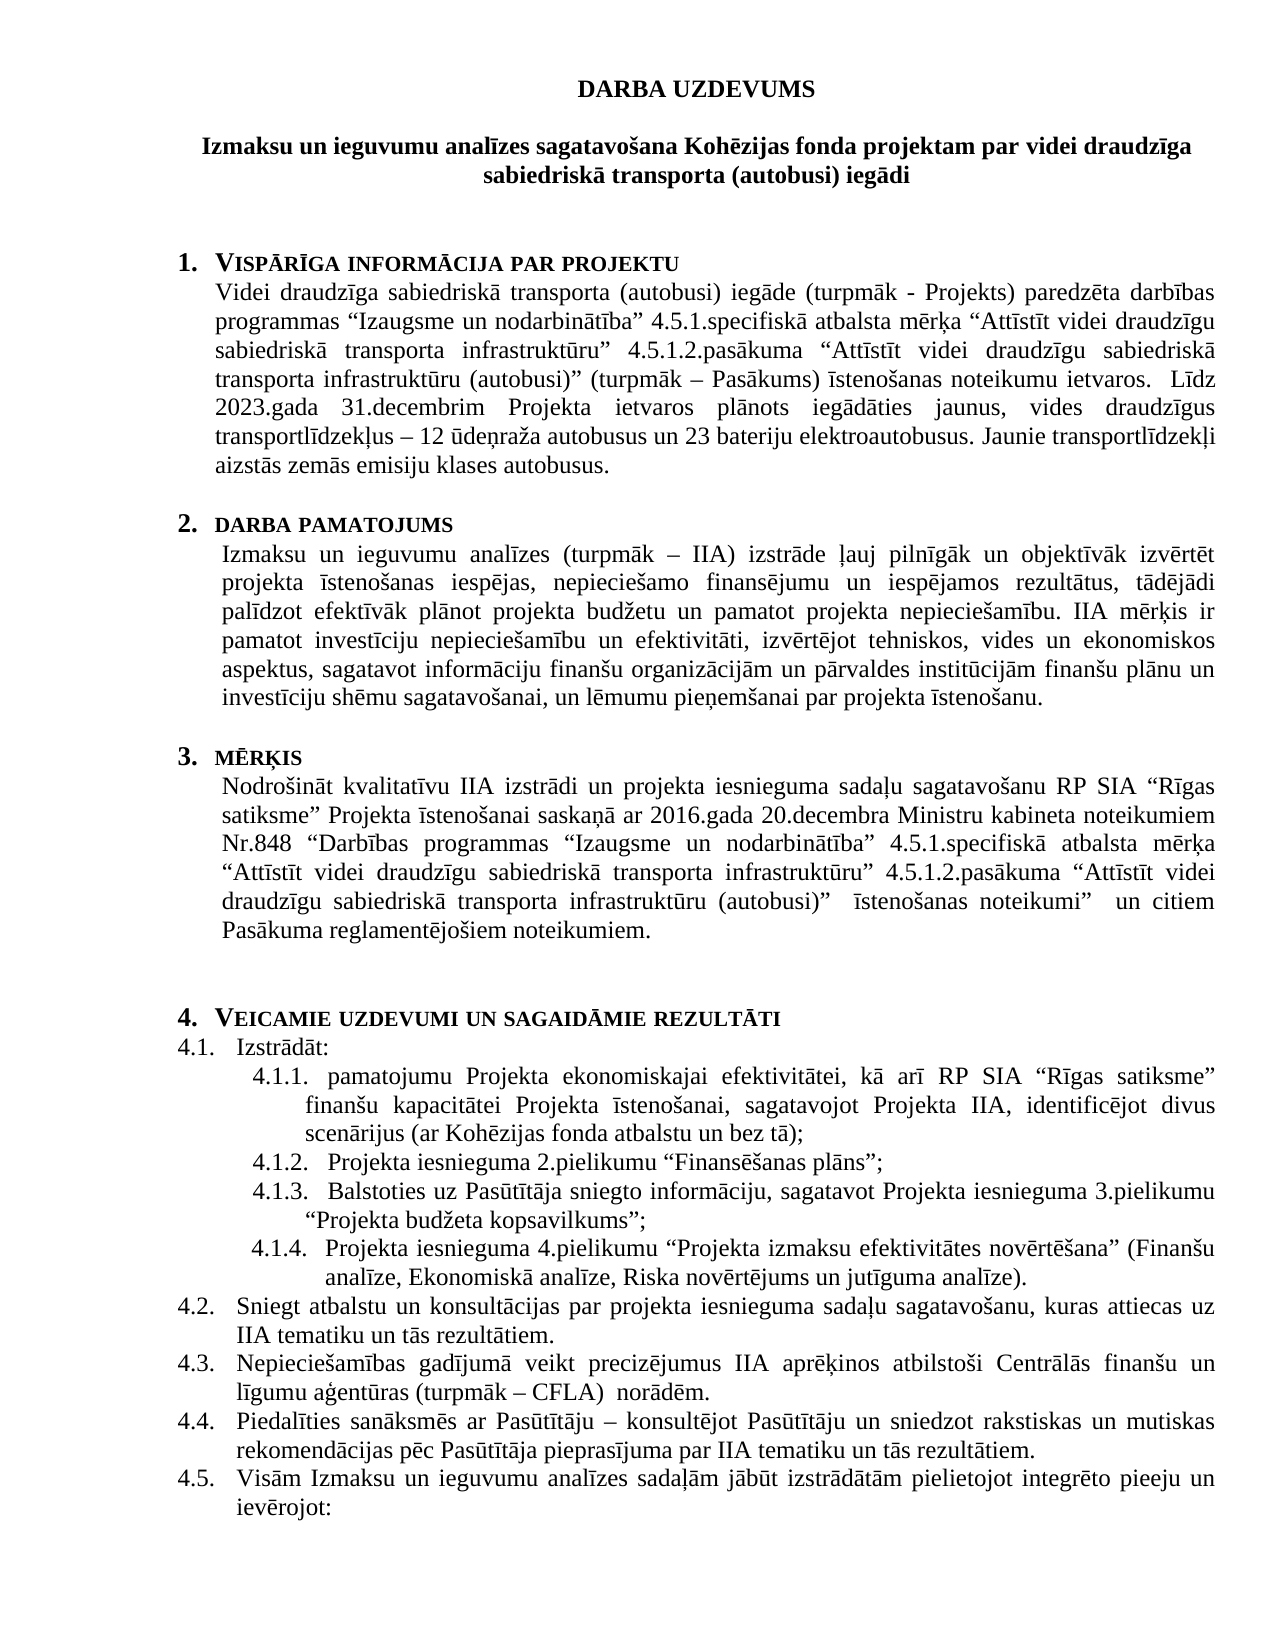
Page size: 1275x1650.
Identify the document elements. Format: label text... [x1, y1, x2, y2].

list Izstrādāt: [177, 1032, 1216, 1061]
text Nodrošināt kvalitatīvu IIA izstrādi un projekta iesnieguma sadaļu sagatavošanu RP SIA “Rīgas satiksme” Projekta īstenošanai saskaņā ar 2016.gada 20.decembra Ministru kabineta noteikumiem Nr.848 “Darbības programmas “Izaugsme un nodarbinātība” 4.5.1.specifiskā atbalsta mērķa “Attīstīt videi draudzīgu sabiedriskā transporta infrastruktūru” 4.5.1.2.pasākuma “Attīstīt videi draudzīgu sabiedriskā transporta infrastruktūru (autobusi)” īstenošanas noteikumi” un citiem Pasākuma reglamentējošiem noteikumiem. [222, 771, 1216, 943]
list Projekta iesnieguma 2.pielikumu “Finansēšanas plāns”; [252, 1147, 1216, 1176]
list Balstoties uz Pasūtītāja sniegto informāciju, sagatavot Projekta iesnieguma 3.pielikumu “Projekta budžeta kopsavilkums”; [252, 1176, 1216, 1233]
list Piedalīties sanāksmēs ar Pasūtītāju – konsultējot Pasūtītāju un sniedzot rakstiskas un mutiskas rekomendācijas pēc Pasūtītāja pieprasījuma par IIA tematiku un tās rezultātiem. [177, 1406, 1216, 1463]
list Projekta iesnieguma 4.pielikumu “Projekta izmaksu efektivitātes novērtēšana” (Finanšu analīze, Ekonomiskā analīze, Riska novērtējums un jutīguma analīze). [251, 1233, 1216, 1291]
text Izmaksu un ieguvumu analīzes (turpmāk – IIA) izstrāde ļauj pilnīgāk un objektīvāk izvērtēt projekta īstenošanas iespējas, nepieciešamo finansējumu un iespējamos rezultātus, tādējādi palīdzot efektīvāk plānot projekta budžetu un pamatot projekta nepieciešamību. IIA mērķis ir pamatot investīciju nepieciešamību un efektivitāti, izvērtējot tehniskos, vides un ekonomiskos aspektus, sagatavot informāciju finanšu organizācijām un pārvaldes institūcijām finanšu plānu un investīciju shēmu sagatavošanai, un lēmumu pieņemšanai par projekta īstenošanu. [222, 539, 1216, 711]
list pamatojumu Projekta ekonomiskajai efektivitātei, kā arī RP SIA “Rīgas satiksme” finanšu kapacitātei Projekta īstenošanai, sagatavojot Projekta IIA, identificējot divus scenārijus (ar Kohēzijas fonda atbalstu un bez tā); [252, 1061, 1216, 1147]
list Nepieciešamības gadījumā veikt precizējumus IIA aprēķinos atbilstoši Centrālās finanšu un līgumu aģentūras (turpmāk – CFLA) norādēm. [177, 1348, 1216, 1406]
list Visām Izmaksu un ieguvumu analīzes sadaļām jābūt izstrādātām pielietojot integrēto pieeju un ievērojot: [177, 1463, 1216, 1521]
text Izmaksu un ieguvumu analīzes sagatavošana Kohēzijas fonda projektam par videi draudzīga sabiedriskā transporta (autobusi) iegādi [177, 131, 1216, 189]
list Vispārīga informācija par projektu [177, 246, 1216, 277]
list darba pamatojums [177, 507, 1216, 539]
list Veicamie uzdevumi un sagaidāmie rezultāti [177, 1001, 1216, 1032]
text DARBA UZDEVUMS [177, 74, 1216, 103]
text Videi draudzīga sabiedriskā transporta (autobusi) iegāde (turpmāk - Projekts) paredzēta darbības programmas “Izaugsme un nodarbinātība” 4.5.1.specifiskā atbalsta mērķa “Attīstīt videi draudzīgu sabiedriskā transporta infrastruktūru” 4.5.1.2.pasākuma “Attīstīt videi draudzīgu sabiedriskā transporta infrastruktūru (autobusi)” (turpmāk – Pasākums) īstenošanas noteikumu ietvaros. Līdz 2023.gada 31.decembrim Projekta ietvaros plānots iegādāties jaunus, vides draudzīgus transportlīdzekļus – 12 ūdeņraža autobusus un 23 bateriju elektroautobusus. Jaunie transportlīdzekļi aizstās zemās emisiju klases autobusus. [215, 277, 1216, 479]
list Sniegt atbalstu un konsultācijas par projekta iesnieguma sadaļu sagatavošanu, kuras attiecas uz IIA tematiku un tās rezultātiem. [177, 1291, 1216, 1348]
list mērķis [177, 740, 1216, 771]
